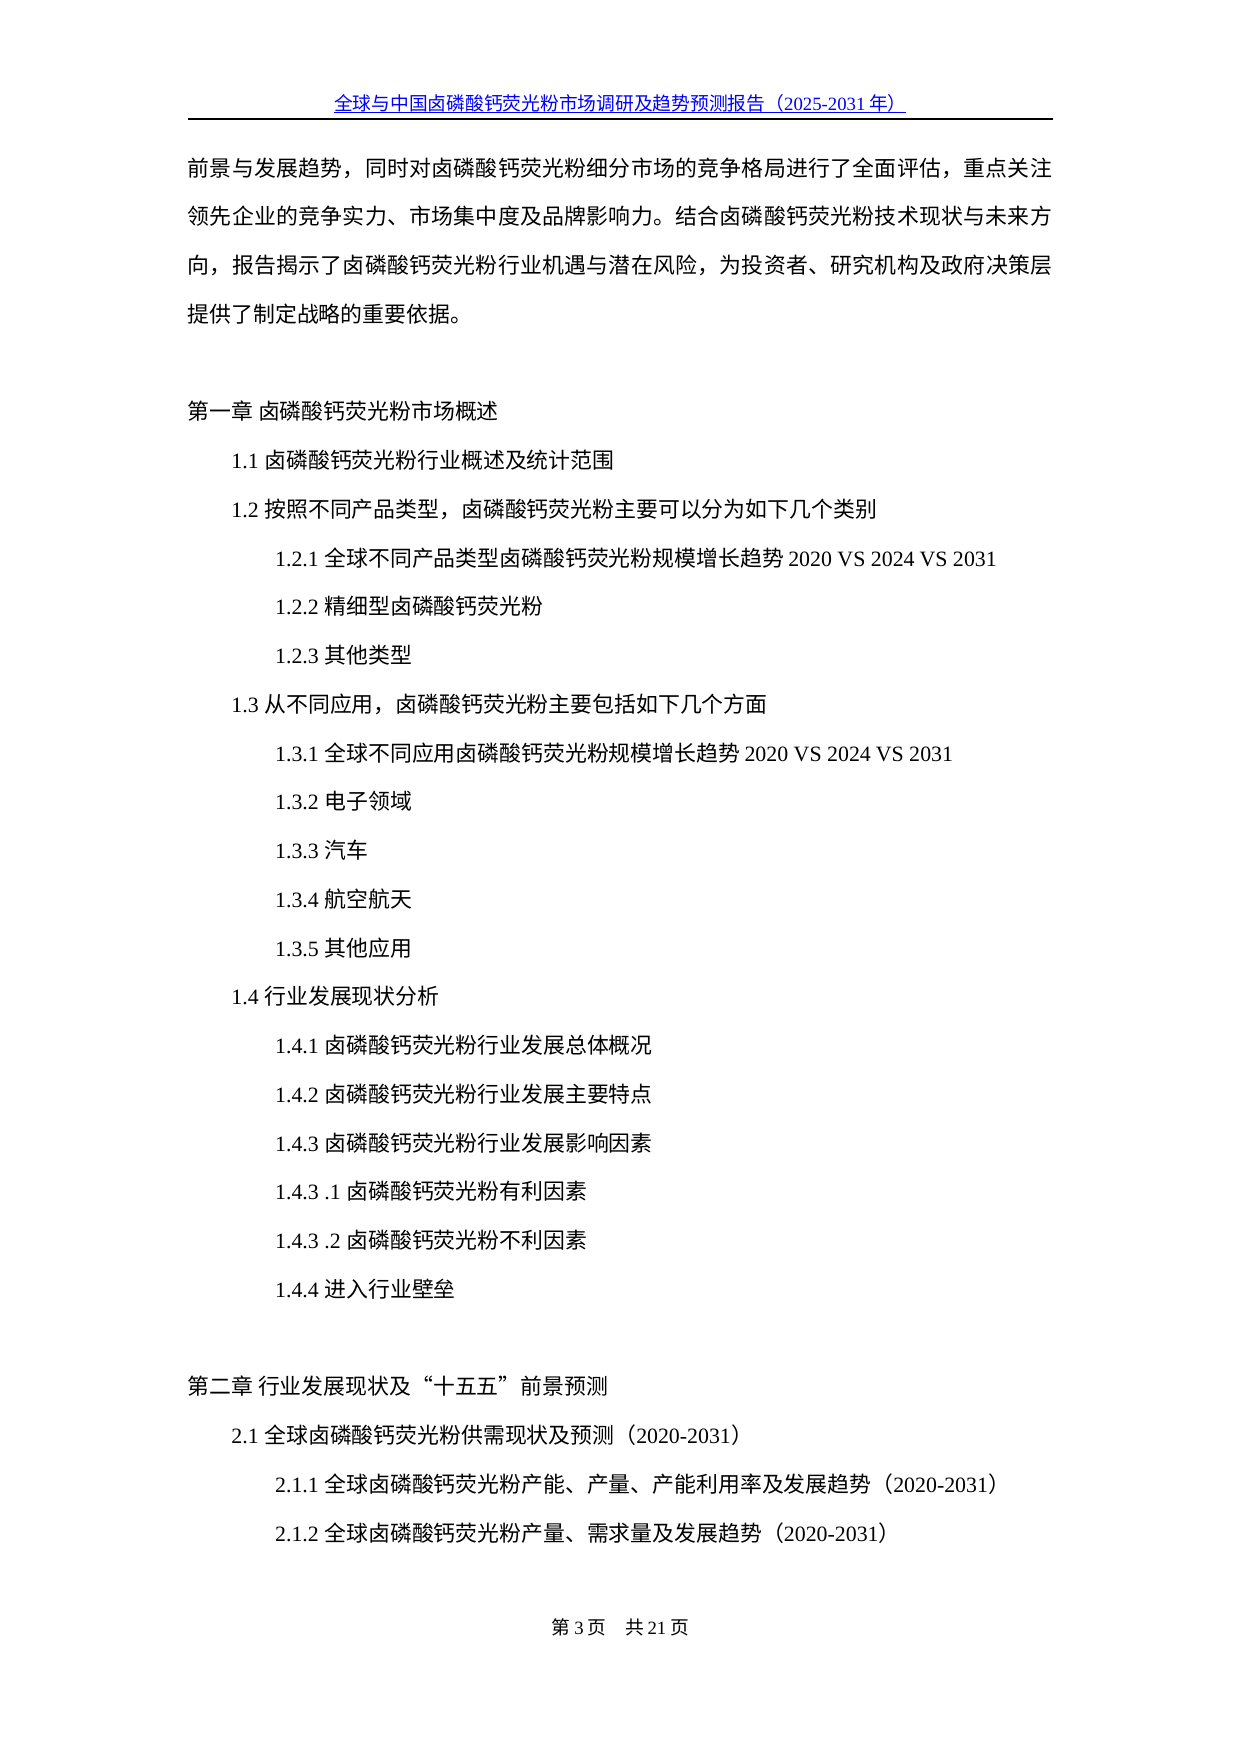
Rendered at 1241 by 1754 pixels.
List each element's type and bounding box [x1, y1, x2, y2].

text [187, 150, 1053, 1548]
